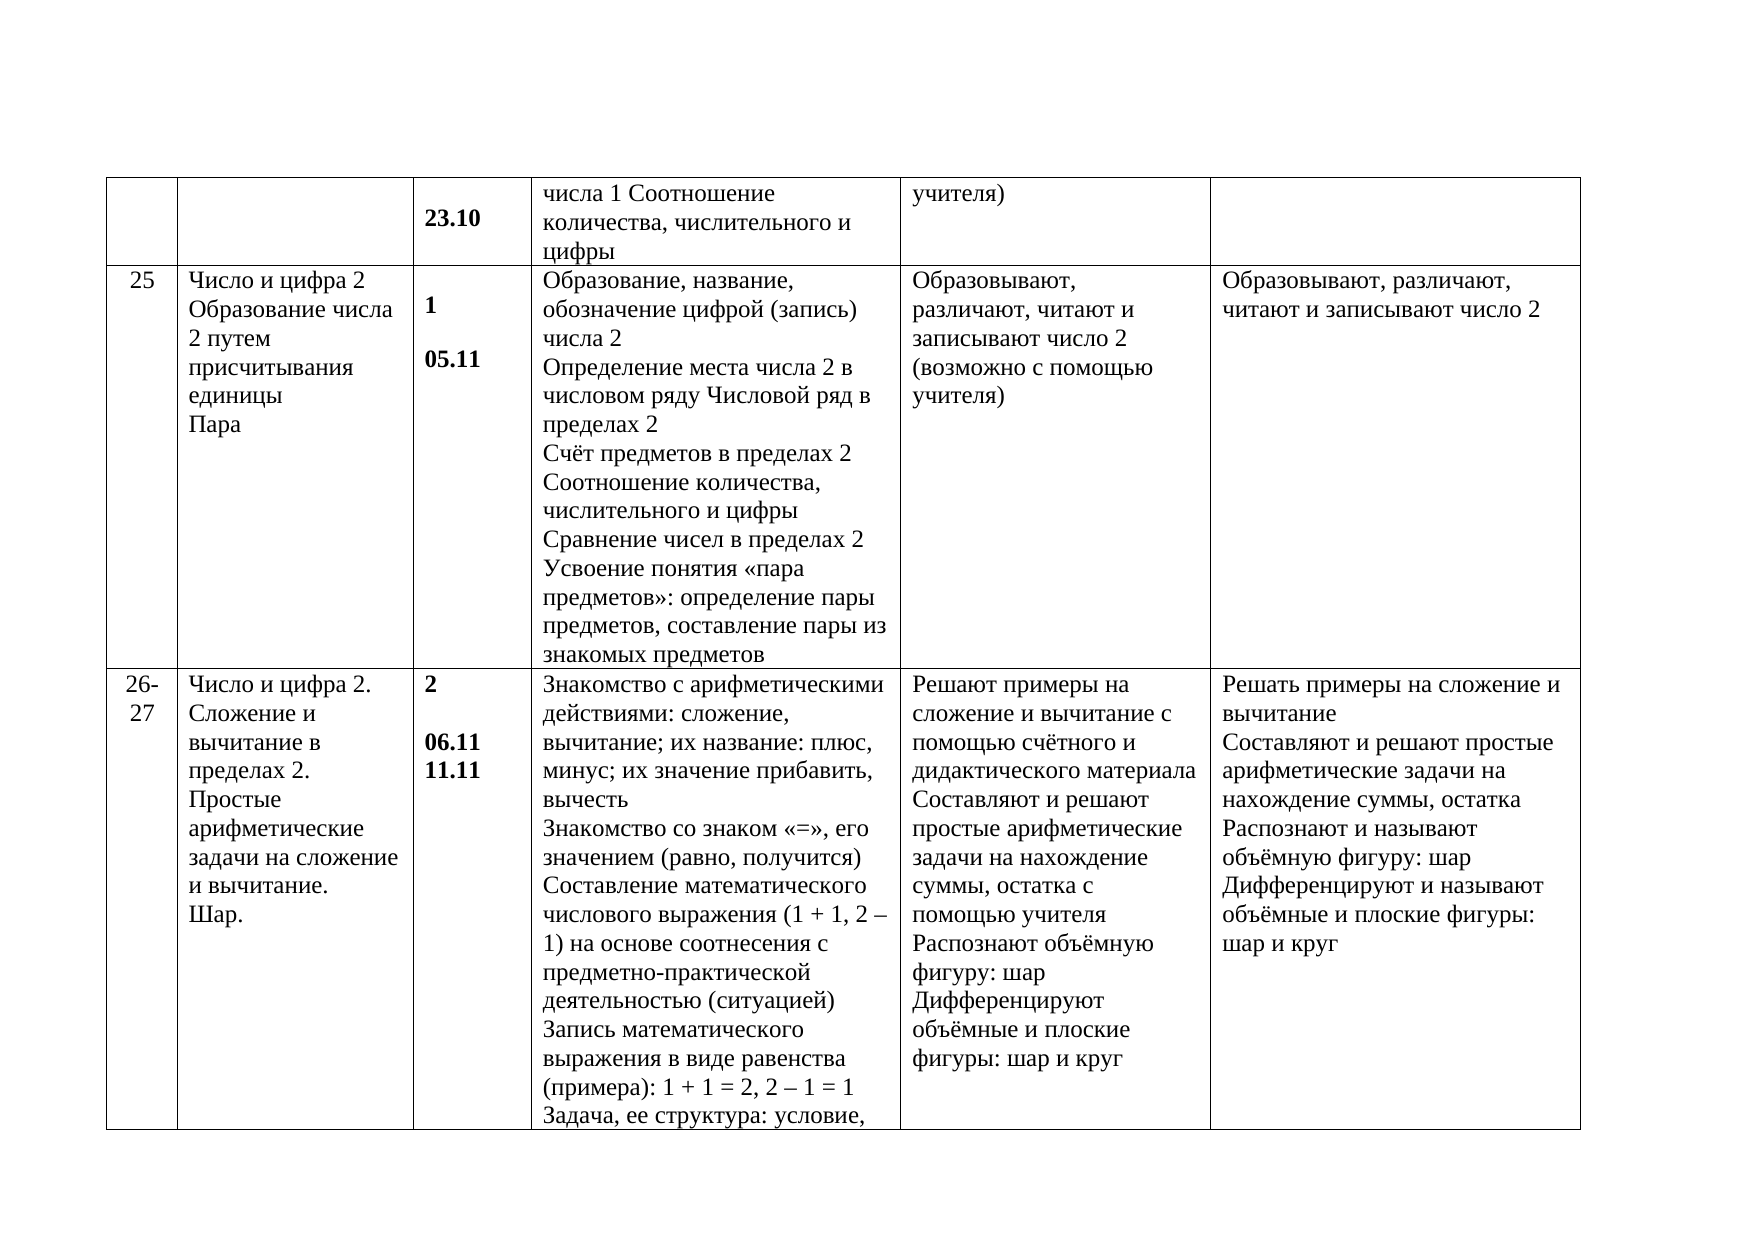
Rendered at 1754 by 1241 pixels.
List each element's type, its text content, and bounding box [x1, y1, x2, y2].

table_cell 1 23.10 [414, 178, 531, 264]
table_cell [1211, 669, 1580, 1129]
table_cell 26-27 [107, 669, 177, 1129]
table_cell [901, 669, 1210, 1129]
table_cell 2 06.11 11.11 [414, 669, 531, 1129]
table_cell 24 [107, 178, 177, 264]
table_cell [178, 669, 413, 1129]
table_cell Число и цифра 2 Образование числа 2 путем присчитывания единицы Пара [178, 266, 413, 668]
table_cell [532, 669, 900, 1129]
table_cell Образовывают, различают, читают и записывают число 2 [1211, 266, 1580, 668]
table_cell Образование, название, обозначение цифрой (запись) числа 2 Определение места числа 2 в числовом ряду Числовой ряд в пределах 2 Счёт предметов в пределах 2 Соотношение количества, числительного и цифры Сравнение чисел в пределах 2 Усвоение понятия «пара предметов»: определение пары предметов, составление пары из знакомых предметов [532, 266, 900, 668]
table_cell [178, 178, 413, 264]
table_cell 1 05.11 [414, 266, 531, 668]
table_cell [1211, 178, 1580, 264]
table_cell 25 [107, 266, 177, 668]
table_cell Образовывают, различают, читают и записывают число 2 (возможно с помощью учителя) [901, 266, 1210, 668]
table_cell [901, 178, 1210, 264]
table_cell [532, 178, 900, 264]
